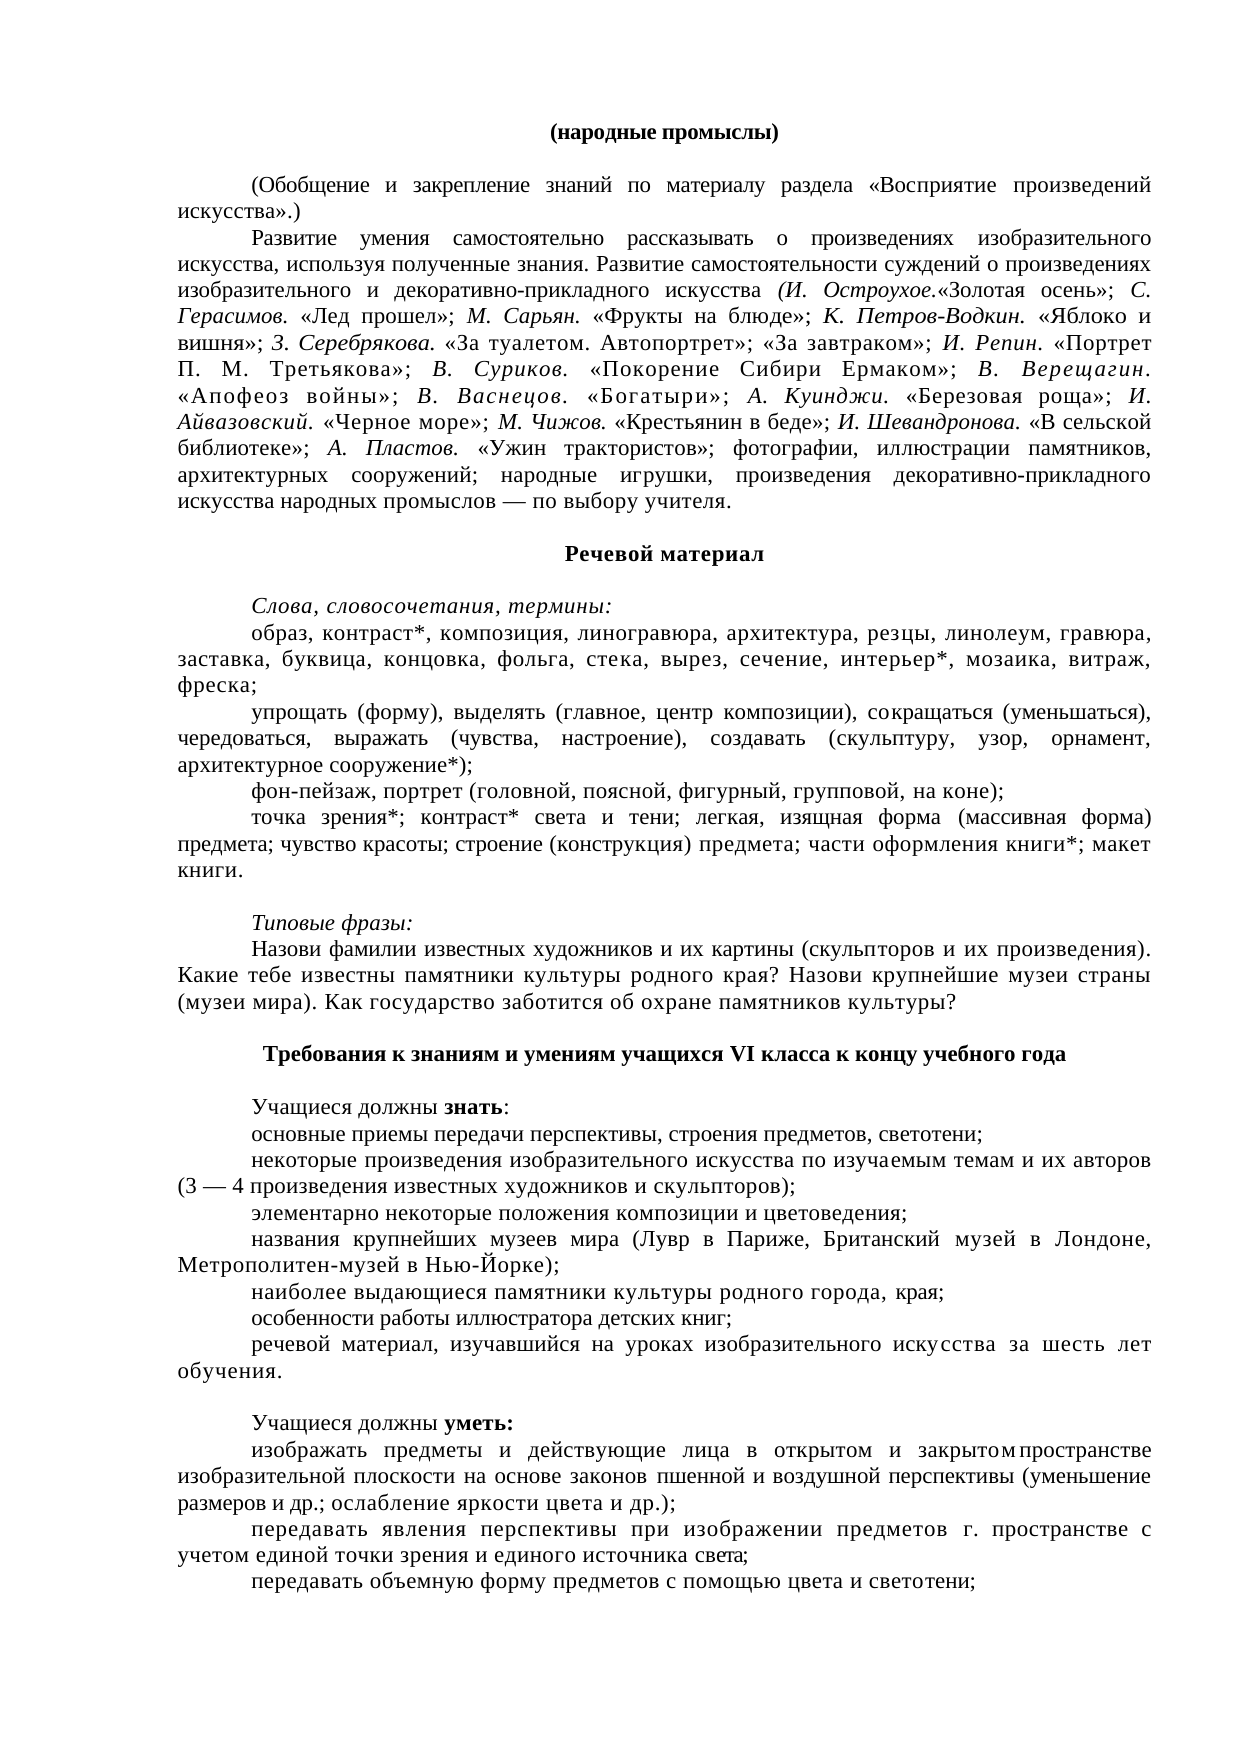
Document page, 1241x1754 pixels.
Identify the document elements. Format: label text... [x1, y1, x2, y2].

text упрощать (форму), выделять (главное, центр композиции), сокращаться (уменьшаться), чередоваться, выражать (чувства, настроение), создавать (скульптуру, узор, орнамент, архитектурное сооружение*); [177, 698, 1152, 777]
text Типовые фразы: [177, 909, 1152, 935]
text Учащиеся должны знать: [177, 1093, 1152, 1119]
text некоторые произведения изобразительного искусства по изучаемым темам и их авторов (3 — 4 произведения известных художников и скульпторов); [177, 1146, 1152, 1199]
text элементарно некоторые положения композиции и цветоведения; [177, 1199, 1152, 1225]
text Речевой материал [177, 540, 1152, 566]
text названия крупнейших музеев мира (Лувр в Париже, Британский музей в Лондоне, Метрополитен-музей в Нью-Йорке); [177, 1225, 1152, 1278]
text Развитие умения самостоятельно рассказывать о произведениях изобразительного искусства, используя полученные знания. Развитие самостоятельности суждений о произведениях изобразительного и декоративно-прикладного искусства (И. Остроухое.«Золотая осень»; С. Герасимов. «Лед прошел»; М. Сарьян. «Фрукты на блюде»; К. Петров-Водкин. «Яблоко и вишня»; 3. Серебрякова. «За туалетом. Автопортрет»; «За завтраком»; И. Репин. «Портрет П. М. Третьякова»; В. Суриков. «Покорение Сибири Ермаком»; В. Верещагин. «Апофеоз войны»; В. Васнецов. «Богатыри»; А. Куинджи. «Березовая роща»; И. Айвазовский. «Черное море»; М. Чижов. «Крестьянин в беде»; И. Шевандронова. «В сельской библиотеке»; А. Пластов. «Ужин трактористов»; фотографии, иллюстрации памятников, архитектурных сооружений; народные игрушки, произведения декоративно-прикладного искусства народных промыслов — по выбору учителя. [177, 223, 1152, 513]
text фон-пейзаж, портрет (головной, поясной, фигурный, групповой, на коне); [177, 777, 1152, 803]
text Учащиеся должны уметь: [177, 1409, 1152, 1436]
text изображать предметы и действующие лица в открытом и закрытомпространстве изобразительной плоскости на основе законов пшенной и воздушной перспективы (уменьшение размеров и др.; ослабление яркости цвета и др.); [177, 1436, 1152, 1515]
text речевой материал, изучавшийся на уроках изобразительного искусства за шесть лет обучения. [177, 1330, 1152, 1383]
text Слова, словосочетания, термины: [177, 592, 1152, 619]
text Требования к знаниям и умениям учащихся VI класса к концу учебного года [177, 1041, 1152, 1067]
text (Обобщение и закрепление знаний по материалу раздела «Восприятие произведений искусства».) [177, 171, 1152, 223]
text образ, контраст*, композиция, линогравюра, архитектура, резцы, линолеум, гравюра, заставка, буквица, концовка, фольга, стека, вырез, сечение, интерьер*, мозаика, витраж, фреска; [177, 619, 1152, 698]
text основные приемы передачи перспективы, строения предметов, светотени; [177, 1119, 1152, 1146]
text (народные промыслы) [177, 118, 1152, 144]
text точка зрения*; контраст* света и тени; легкая, изящная форма (массивная форма) предмета; чувство красоты; строение (конструкция) предмета; части оформления книги*; макет книги. [177, 803, 1152, 882]
text передавать объемную форму предметов с помощью цвета и светотени; [177, 1568, 1152, 1594]
text наиболее выдающиеся памятники культуры родного города, края; [177, 1278, 1152, 1304]
text Назови фамилии известных художников и их картины (скульпторов и их произведения). Какие тебе известны памятники культуры родного края? Назови крупнейшие музеи страны (музеи мира). Как государство заботится об охране памятников культуры? [177, 935, 1152, 1014]
text особенности работы иллюстратора детских книг; [177, 1304, 1152, 1330]
text передавать явления перспективы при изображении предметов г. пространстве с учетом единой точки зрения и единого источника света; [177, 1515, 1152, 1568]
